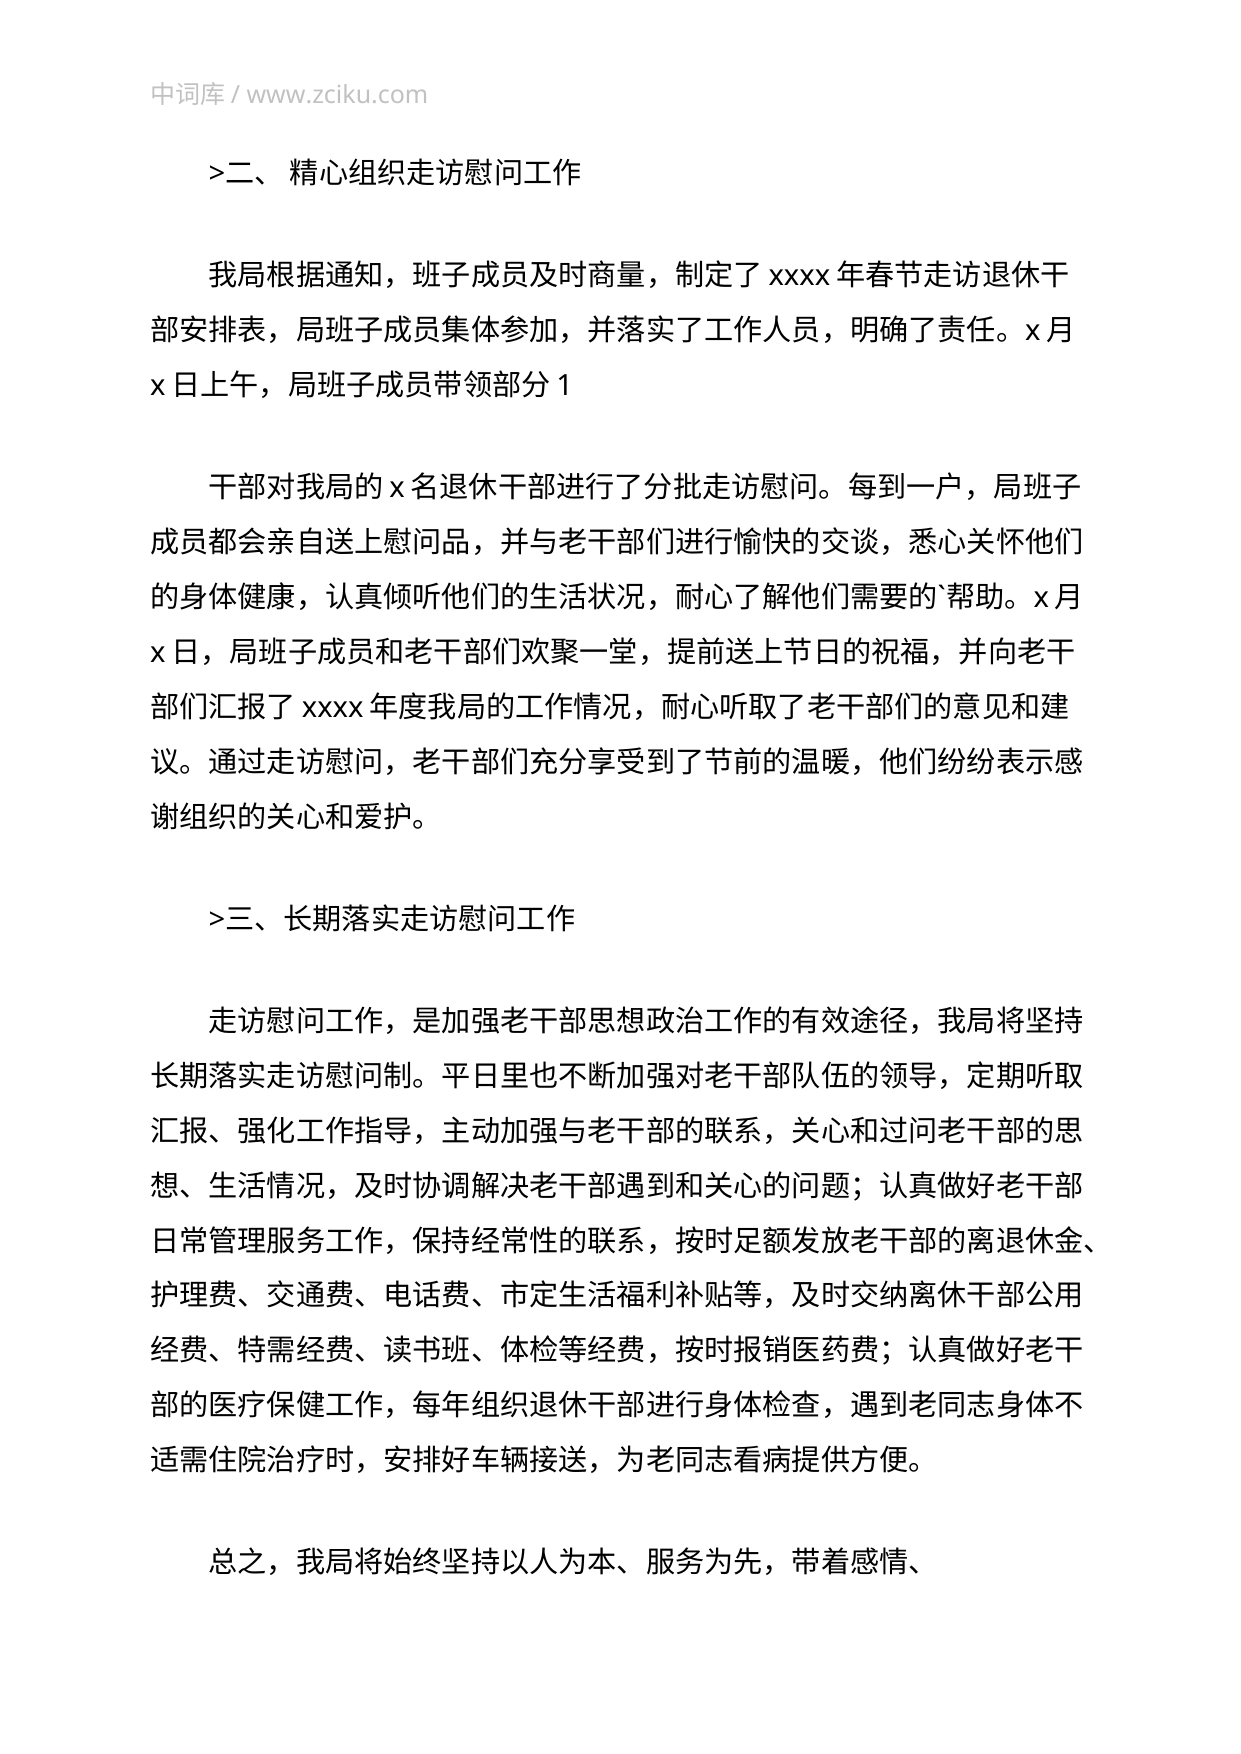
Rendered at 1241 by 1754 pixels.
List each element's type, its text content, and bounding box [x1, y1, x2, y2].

text 我局根据通知，班子成员及时商量，制定了xxxx年春节走访退休干部安排表，局班子成员集体参加，并落实了工作人员，明确了责任。x月x日上午，局班子成员带领部分1 [150, 252, 1090, 404]
text 走访慰问工作，是加强老干部思想政治工作的有效途径，我局将坚持长期落实走访慰问制。平日里也不断加强对老干部队伍的领导，定期听取汇报、强化工作指导，主动加强与老干部的联系，关心和过问老干部的思想、生活情况，及时协调解决老干部遇到和关心的问题；认真做好老干部日常管理服务工作，保持经常性的联系，按时足额发放老干部的离退休金、护理费、交通费、电话费、市定生活福利补贴等，及时交纳离休干部公用经费、特需经费、读书班、体检等经费，按时报销医药费；认真做好老干部的医疗保健工作，每年组织退休干部进行身体检查，遇到老同志身体不适需住院治疗时，安排好车辆接送，为老同志看病提供方便。 [150, 997, 1090, 1479]
text >三、长期落实走访慰问工作 [150, 896, 1090, 938]
text 总之，我局将始终坚持以人为本、服务为先，带着感情、 [150, 1538, 1090, 1581]
text 干部对我局的x名退休干部进行了分批走访慰问。每到一户，局班子成员都会亲自送上慰问品，并与老干部们进行愉快的交谈，悉心关怀他们的身体健康，认真倾听他们的生活状况，耐心了解他们需要的`帮助。x月x日，局班子成员和老干部们欢聚一堂，提前送上节日的祝福，并向老干部们汇报了xxxx年度我局的工作情况，耐心听取了老干部们的意见和建议。通过走访慰问，老干部们充分享受到了节前的温暖，他们纷纷表示感谢组织的关心和爱护。 [150, 464, 1090, 836]
text >二、 精心组织走访慰问工作 [150, 150, 1090, 192]
